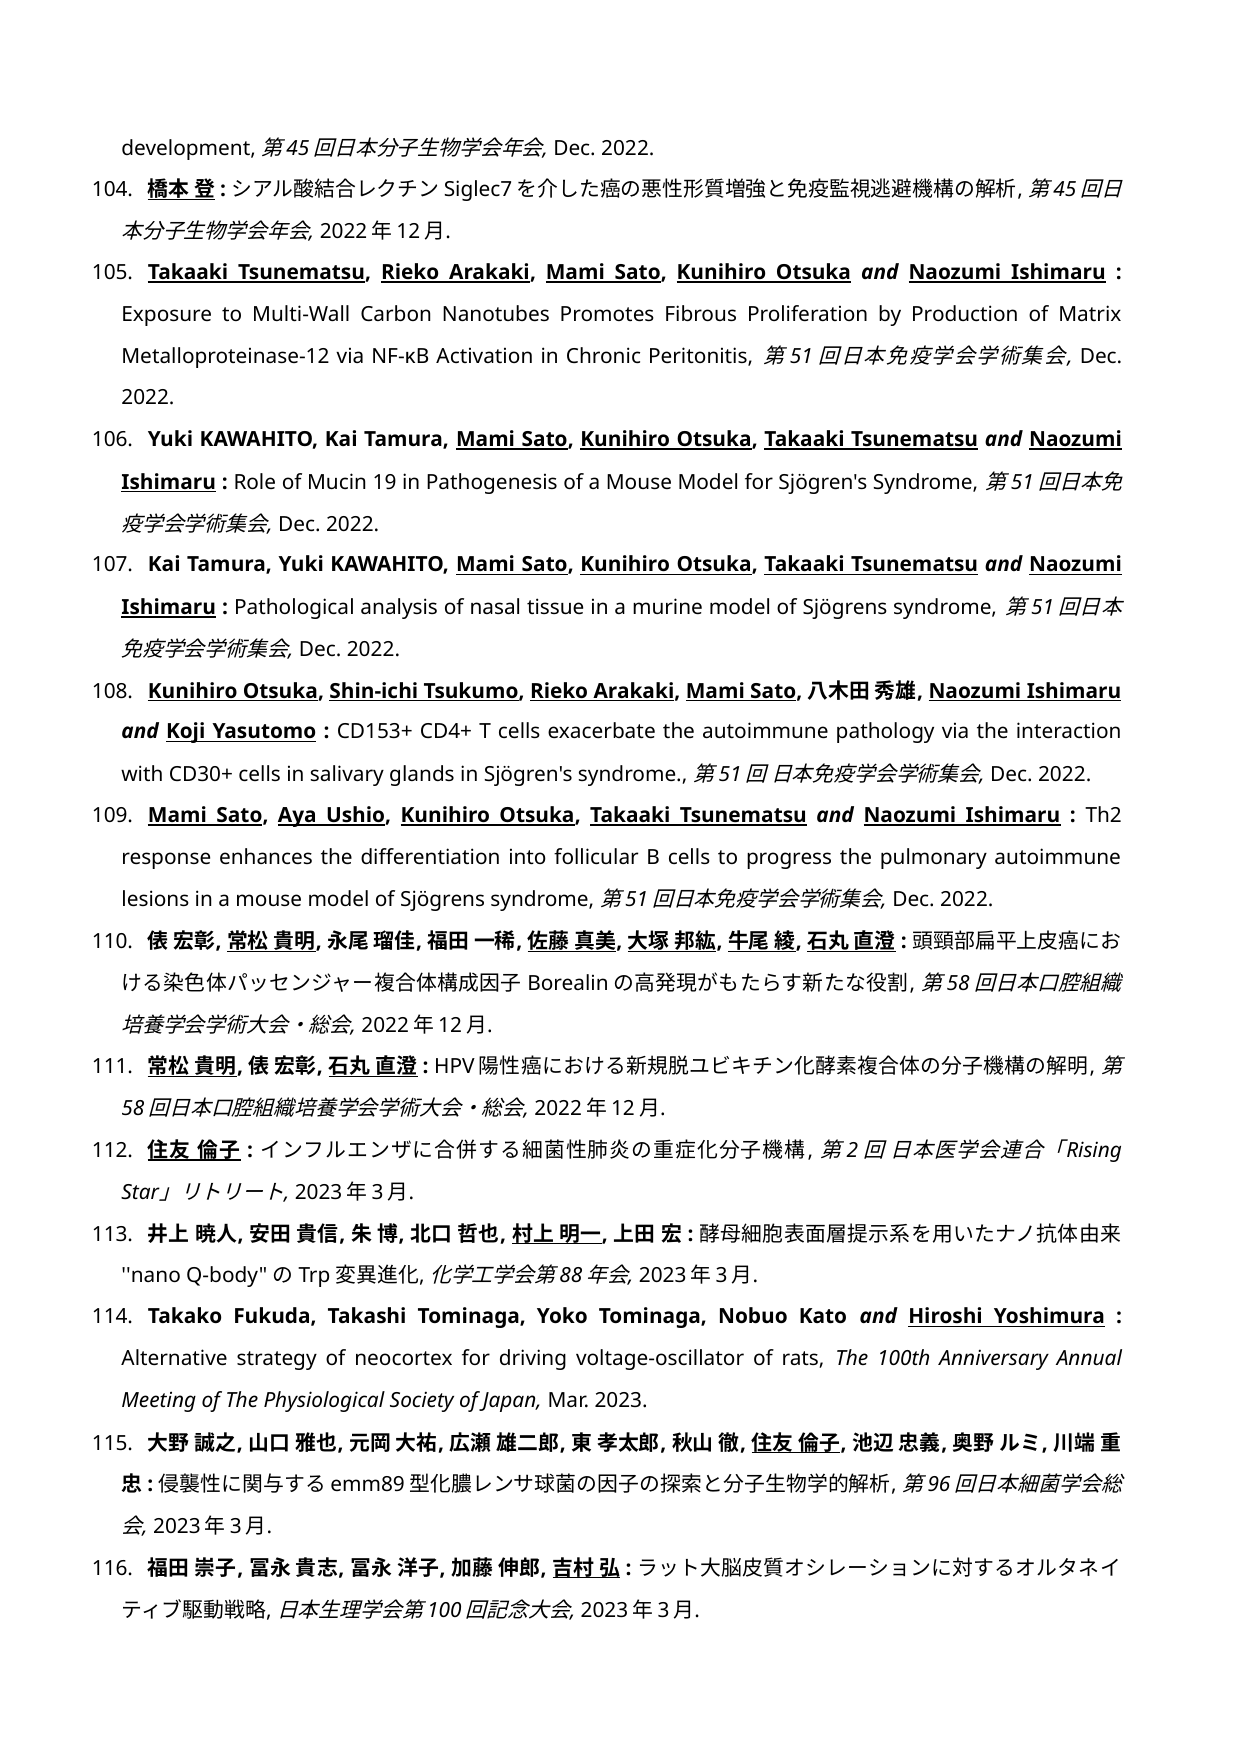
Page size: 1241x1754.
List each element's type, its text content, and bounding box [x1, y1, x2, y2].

list 住友 倫子 : インフルエンザに合併する細菌性肺炎の重症化分子機構, 第2回 日本医学会連合「Rising Star」リトリート, 2023年3月. [92, 1128, 1122, 1211]
list 俵 宏彰, 常松 貴明, 永尾 瑠佳, 福田 一稀, 佐藤 真美, 大塚 邦紘, 牛尾 綾, 石丸 直澄 : 頭頸部扁平上皮癌における染色体パッセンジャー複合体構成因子Borealinの高発現がもたらす新たな役割, 第58回日本口腔組織培養学会学術大会・総会, 2022年12月. [92, 919, 1122, 1044]
list 大野 誠之, 山口 雅也, 元岡 大祐, 広瀬 雄二郎, 東 孝太郎, 秋山 徹, 住友 倫子, 池辺 忠義, 奥野 ルミ, 川端 重忠 : 侵襲性に関与するemm89型化膿レンサ球菌の因子の探索と分子生物学的解析, 第96回日本細菌学会総会, 2023年3月. [92, 1420, 1122, 1545]
list 井上 暁人, 安田 貴信, 朱 博, 北口 哲也, 村上 明一, 上田 宏 : 酵母細胞表面層提示系を用いたナノ抗体由来 ''nano Q-body" の Trp 変異進化, 化学工学会第88年会, 2023年3月. [92, 1211, 1122, 1295]
list Mami Sato, Aya Ushio, Kunihiro Otsuka, Takaaki Tsunematsu and Naozumi Ishimaru : Th2 response enhances the differentiation into follicular B cells to progress the pulmonary autoimmune lesions in a mouse model of Sjögrens syndrome, 第51回日本免疫学会学術集会, Dec. 2022. [92, 793, 1122, 919]
list Takako Fukuda, Takashi Tominaga, Yoko Tominaga, Nobuo Kato and Hiroshi Yoshimura : Alternative strategy of neocortex for driving voltage-oscillator of rats, The 100th Anniversary Annual Meeting of The Physiological Society of Japan, Mar. 2023. [92, 1295, 1122, 1420]
list Kai Tamura, Yuki KAWAHITO, Mami Sato, Kunihiro Otsuka, Takaaki Tsunematsu and Naozumi Ishimaru : Pathological analysis of nasal tissue in a murine model of Sjögrens syndrome, 第51回日本免疫学会学術集会, Dec. 2022. [92, 543, 1122, 668]
list Kunihiro Otsuka, Shin-ichi Tsukumo, Rieko Arakaki, Mami Sato, 八木田 秀雄, Naozumi Ishimaru and Koji Yasutomo : CD153+ CD4+ T cells exacerbate the autoimmune pathology via the interaction with CD30+ cells in salivary glands in Sjögren's syndrome., 第51回 日本免疫学会学術集会, Dec. 2022. [92, 668, 1122, 793]
list 常松 貴明, 俵 宏彰, 石丸 直澄 : HPV陽性癌における新規脱ユビキチン化酵素複合体の分子機構の解明, 第58回日本口腔組織培養学会学術大会・総会, 2022年12月. [92, 1044, 1122, 1128]
list 福田 崇子, 冨永 貴志, 冨永 洋子, 加藤 伸郎, 吉村 弘 : ラット大脳皮質オシレーションに対するオルタネイティブ駆動戦略, 日本生理学会第100回記念大会, 2023年3月. [92, 1545, 1122, 1629]
list Yuki KAWAHITO, Kai Tamura, Mami Sato, Kunihiro Otsuka, Takaaki Tsunematsu and Naozumi Ishimaru : Role of Mucin 19 in Pathogenesis of a Mouse Model for Sjögren's Syndrome, 第51回日本免疫学会学術集会, Dec. 2022. [92, 417, 1122, 543]
list 橋本 登 : シアル酸結合レクチンSiglec7を介した癌の悪性形質増強と免疫監視逃避機構の解析, 第45回日本分子生物学会年会, 2022年12月. [92, 167, 1122, 250]
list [92, 125, 1122, 167]
list Takaaki Tsunematsu, Rieko Arakaki, Mami Sato, Kunihiro Otsuka and Naozumi Ishimaru : Exposure to Multi-Wall Carbon Nanotubes Promotes Fibrous Proliferation by Production of Matrix Metalloproteinase-12 via NF-κB Activation in Chronic Peritonitis, 第51回日本免疫学会学術集会, Dec. 2022. [92, 250, 1122, 417]
